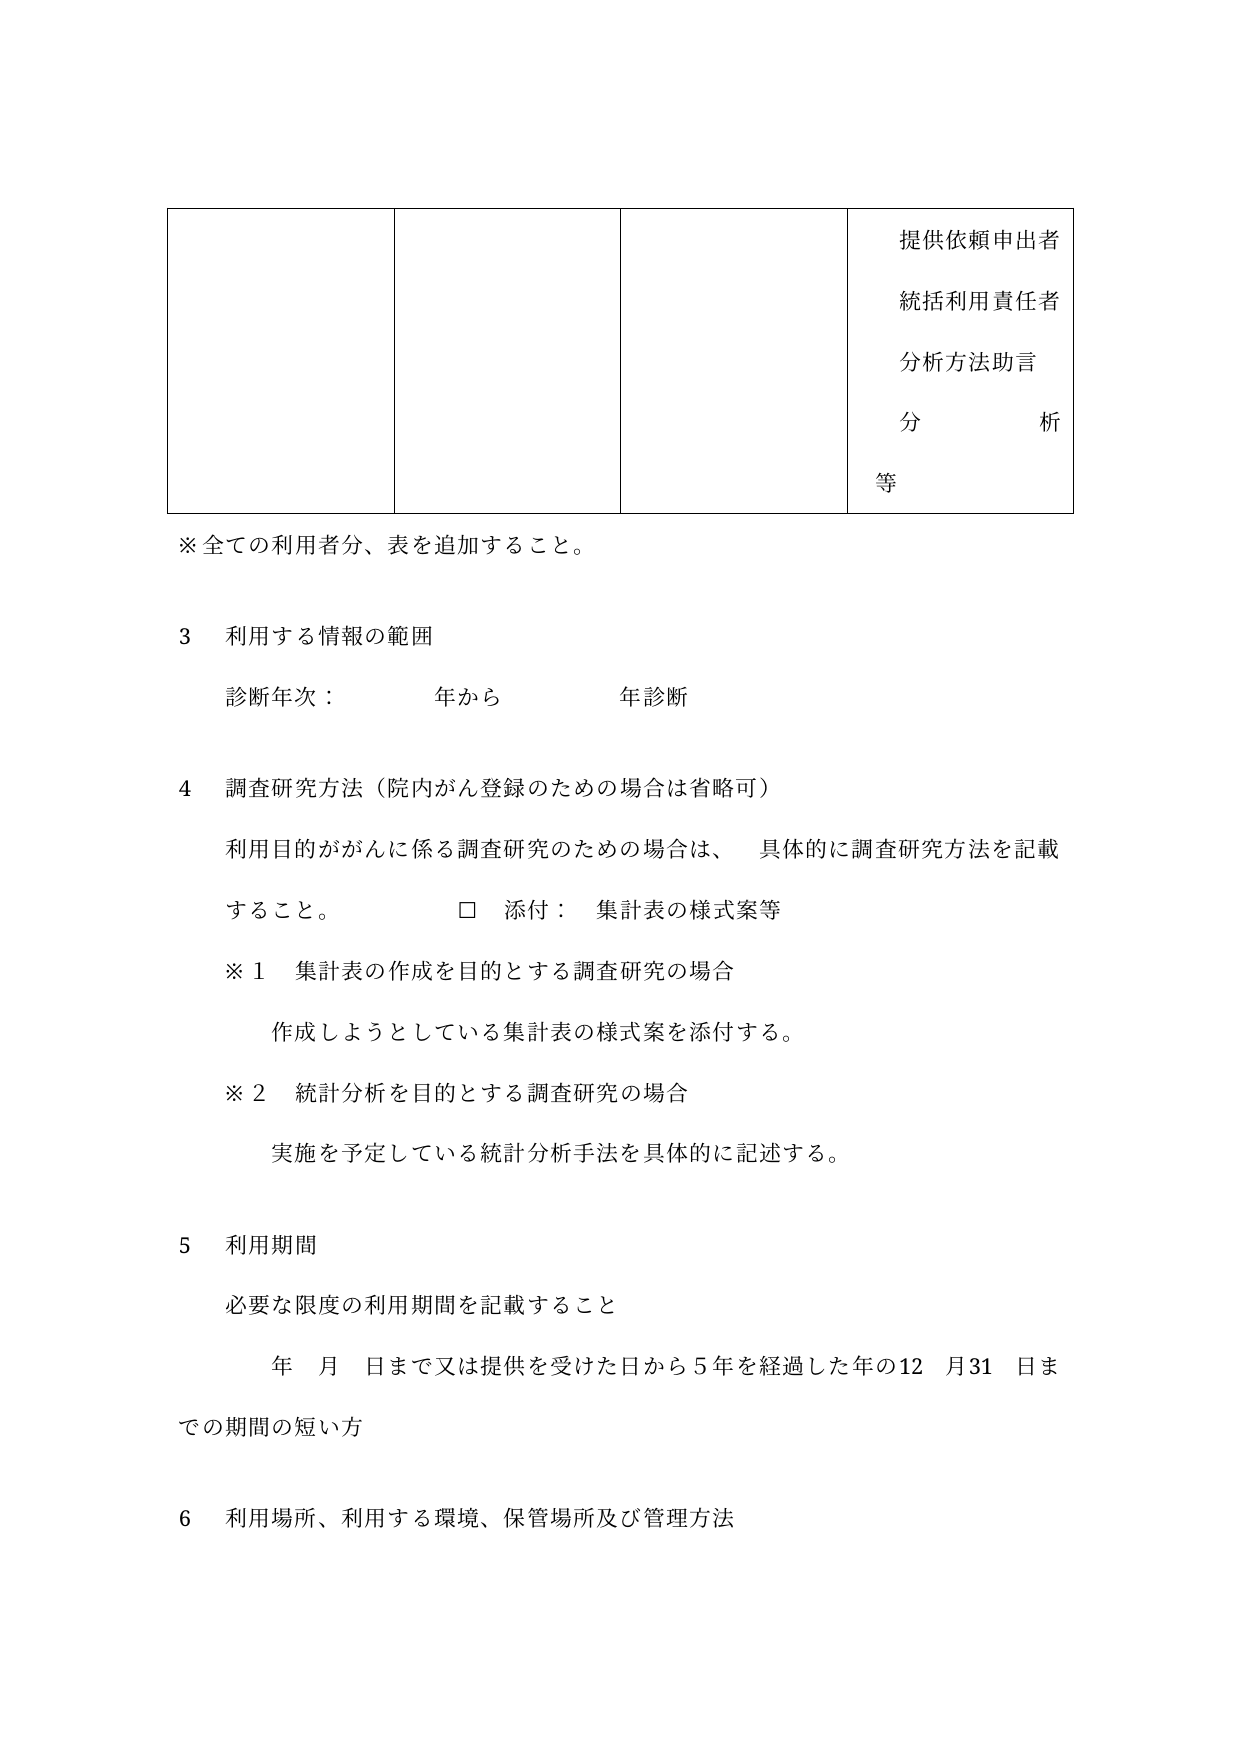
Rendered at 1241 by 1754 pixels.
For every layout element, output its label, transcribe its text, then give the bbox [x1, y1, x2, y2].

text ※全ての利用者分、表を追加すること。 [179, 514, 1061, 574]
text 年 月 日まで又は提供を受けた日から５年を経過した年の12月31日までの期間の短い方 [179, 1335, 1061, 1457]
text ※２ 統計分析を目的とする調査研究の場合 [179, 1061, 1061, 1122]
text 5 利用期間 [179, 1213, 1061, 1274]
text 3 利用する情報の範囲 [179, 605, 1061, 666]
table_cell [848, 209, 1073, 513]
text 実施を予定している統計分析手法を具体的に記述する。 [219, 1122, 1061, 1183]
text 作成しようとしている集計表の様式案を添付する。 [219, 1000, 1061, 1061]
text 6 利用場所、利用する環境、保管場所及び管理方法 [179, 1487, 1061, 1548]
text 4 調査研究方法（院内がん登録のための場合は省略可） [179, 757, 1061, 818]
table_cell [621, 209, 847, 513]
table_cell [168, 209, 394, 513]
text ※１ 集計表の作成を目的とする調査研究の場合 [209, 939, 1061, 1000]
text 利用目的ががんに係る調査研究のための場合は、 具体的に調査研究方法を記載すること。 添付： 集計表の様式案等 [209, 818, 1061, 939]
text 診断年次： 年から 年診断 [179, 666, 1061, 727]
text 必要な限度の利用期間を記載すること [179, 1274, 1061, 1335]
table_cell [395, 209, 620, 513]
